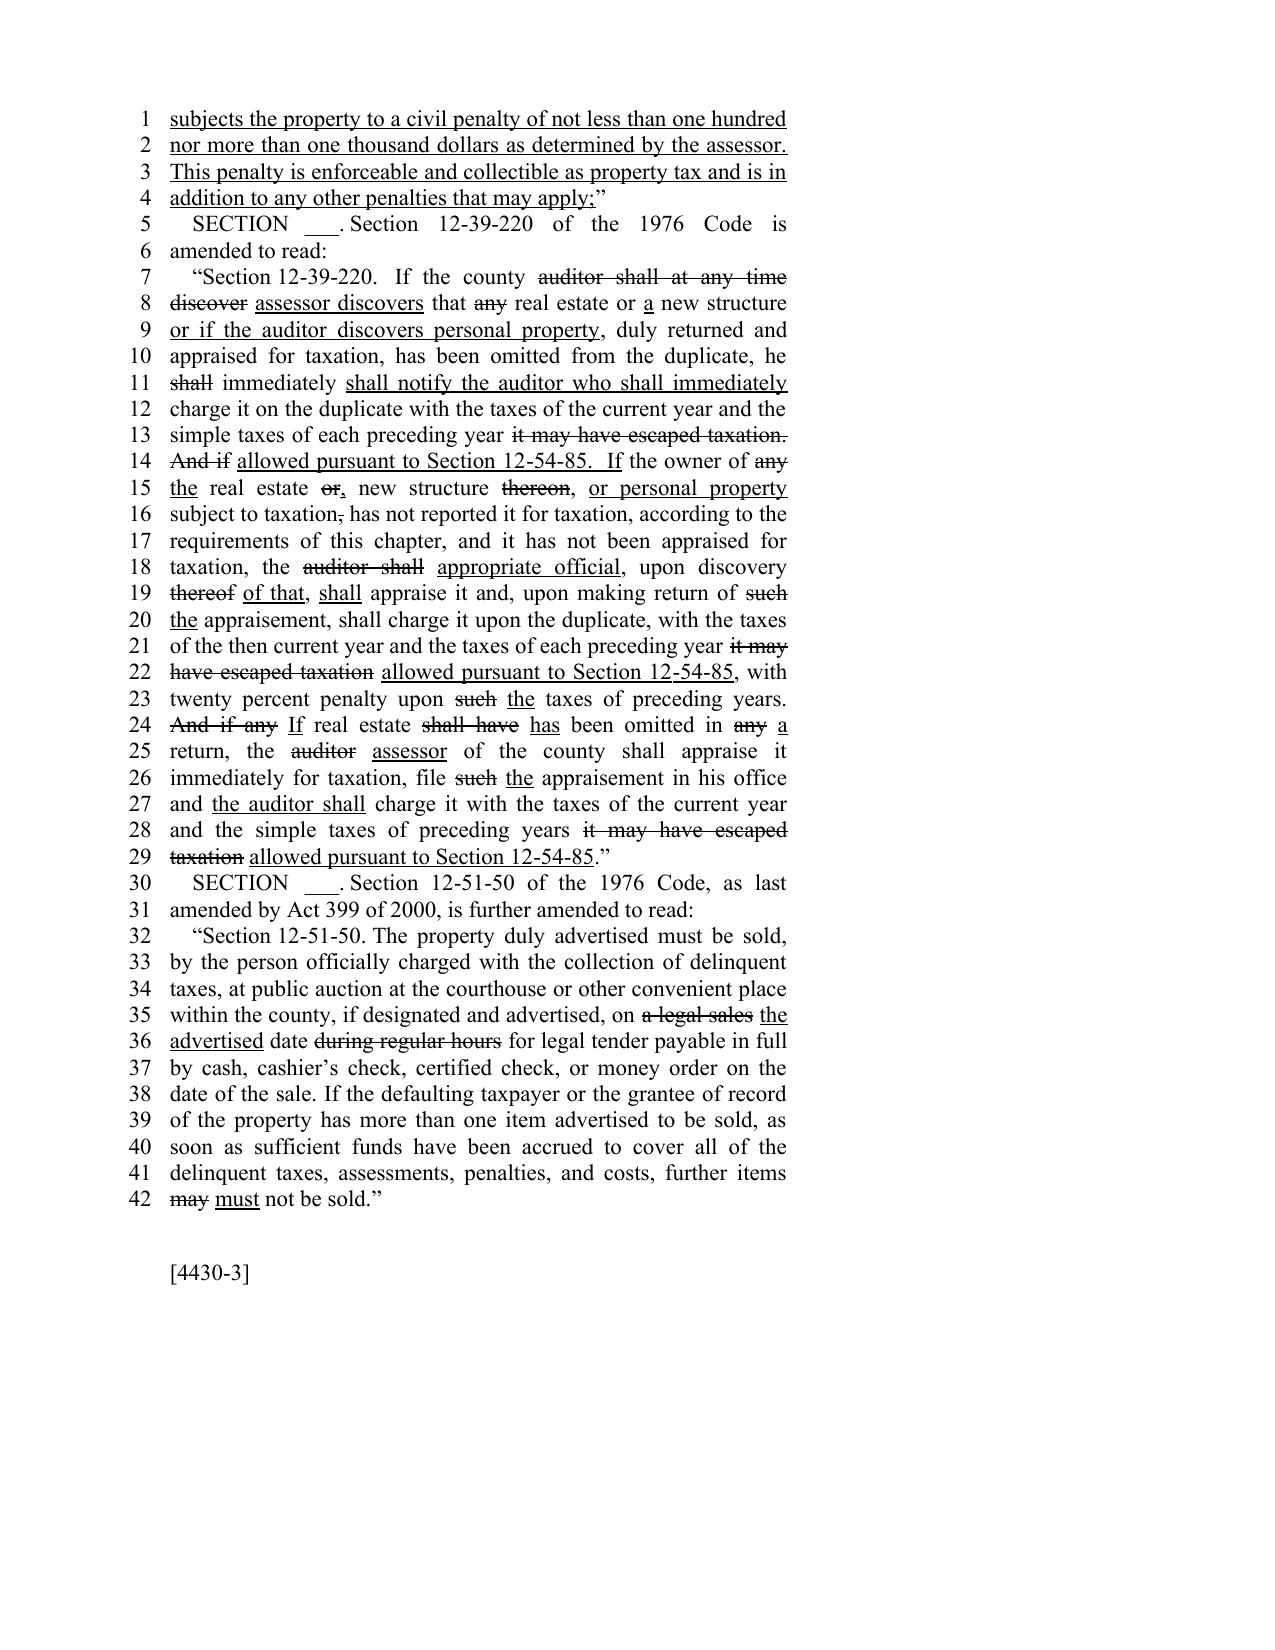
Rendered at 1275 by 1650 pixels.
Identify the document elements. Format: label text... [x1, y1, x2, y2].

text “Section 12-51-50. The property duly advertised must be sold, by the person officially charged with the collection of delinquent taxes, at public auction at the courthouse or other convenient place within the county, if designated and advertised, on a legal sales the advertised date during regular hours for legal tender payable in full by cash, cashier’s check, certified check, or money order on the date of the sale. If the defaulting taxpayer or the grantee of record of the property has more than one item advertised to be sold, as soon as sufficient funds have been accrued to cover all of the delinquent taxes, assessments, penalties, and costs, further items may must not be sold.” [169, 922, 787, 1212]
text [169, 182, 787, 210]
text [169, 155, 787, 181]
text SECTION ___. Section 12-39-220 of the 1976 Code is amended to read: [169, 210, 787, 263]
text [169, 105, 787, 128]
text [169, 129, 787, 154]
text SECTION ___. Section 12-51-50 of the 1976 Code, as last amended by Act 399 of 2000, is further amended to read: [169, 869, 787, 922]
text “Section 12-39-220. If the county auditor shall at any time discover assessor discovers that any real estate or a new structure or if the auditor discovers personal property, duly returned and appraised for taxation, has been omitted from the duplicate, he shall immediately shall notify the auditor who shall immediately charge it on the duplicate with the taxes of the current year and the simple taxes of each preceding year it may have escaped taxation. And if allowed pursuant to Section 12-54-85. If the owner of any the real estate or, new structure thereon, or personal property subject to taxation, has not reported it for taxation, according to the requirements of this chapter, and it has not been appraised for taxation, the auditor shall appropriate official, upon discovery thereof of that, shall appraise it and, upon making return of such the appraisement, shall charge it upon the duplicate, with the taxes of the then current year and the taxes of each preceding year it may have escaped taxation allowed pursuant to Section 12-54-85, with twenty percent penalty upon such the taxes of preceding years. And if any If real estate shall have has been omitted in any a return, the auditor assessor of the county shall appraise it immediately for taxation, file such the appraisement in his office and the auditor shall charge it with the taxes of the current year and the simple taxes of preceding years it may have escaped taxation allowed pursuant to Section 12-54-85.” [169, 263, 787, 869]
